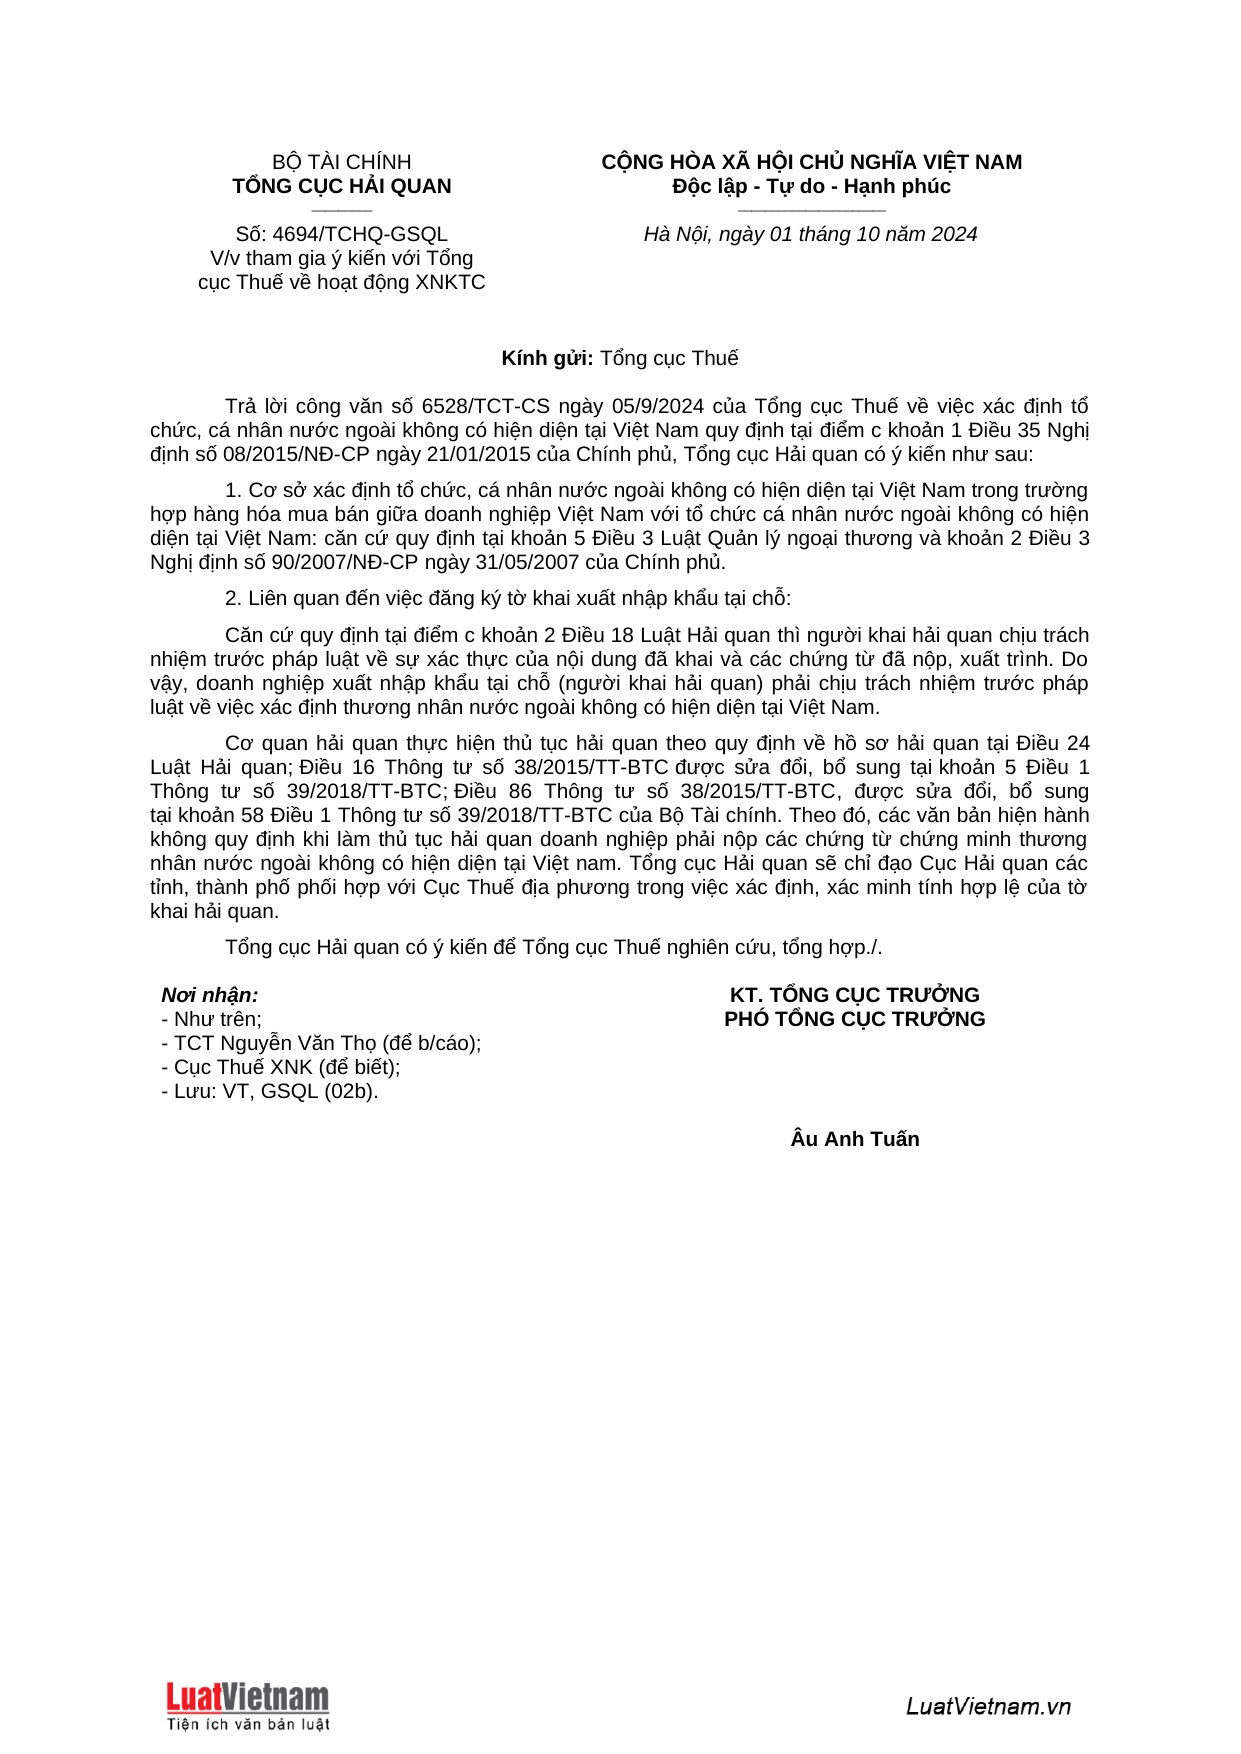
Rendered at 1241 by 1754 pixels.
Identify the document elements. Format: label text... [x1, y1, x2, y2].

text Cơ quan hải quan thực hiện thủ tục hải quan theo quy định về hồ sơ hải quan tại Điều 24 Luật Hải quan; Điều 16 Thông tư số 38/2015/TT-BTC được sửa đổi, bổ sung tại khoản 5 Điều 1 Thông tư số 39/2018/TT-BTC; Điều 86 Thông tư số 38/2015/TT-BTC, được sửa đổi, bổ sung tại khoản 58 Điều 1 Thông tư số 39/2018/TT-BTC của Bộ Tài chính. Theo đó, các văn bản hiện hành không quy định khi làm thủ tục hải quan doanh nghiệp phải nộp các chứng từ chứng minh thương nhân nước ngoài không có hiện diện tại Việt nam. Tổng cục Hải quan sẽ chỉ đạo Cục Hải quan các tỉnh, thành phố phối hợp với Cục Thuế địa phương trong việc xác định, xác minh tính hợp lệ của tờ khai hải quan. [150, 731, 1090, 923]
text Trả lời công văn số 6528/TCT-CS ngày 05/9/2024 của Tổng cục Thuế về việc xác định tổ chức, cá nhân nước ngoài không có hiện diện tại Việt Nam quy định tại điểm c khoản 1 Điều 35 Nghị định số 08/2015/NĐ-CP ngày 21/01/2015 của Chính phủ, Tổng cục Hải quan có ý kiến như sau: [150, 393, 1090, 465]
table_header CỘNG HÒA XÃ HỘI CHỦ NGHĨA VIỆT NAM Độc lập - Tự do - Hạnh phúc ______________________ Hà Nội, ngày 01 tháng 10 năm 2024 [534, 150, 1090, 298]
picture [150, 1659, 1090, 1754]
text 2. Liên quan đến việc đăng ký tờ khai xuất nhập khẩu tại chỗ: [150, 586, 1090, 610]
text Căn cứ quy định tại điểm c khoản 2 Điều 18 Luật Hải quan thì người khai hải quan chịu trách nhiệm trước pháp luật về sự xác thực của nội dung đã khai và các chứng từ đã nộp, xuất trình. Do vậy, doanh nghiệp xuất nhập khẩu tại chỗ (người khai hải quan) phải chịu trách nhiệm trước pháp luật về việc xác định thương nhân nước ngoài không có hiện diện tại Việt Nam. [150, 623, 1090, 718]
text Tổng cục Hải quan có ý kiến để Tổng cục Thuế nghiên cứu, tổng hợp./. [150, 935, 1090, 959]
table_header Nơi nhận: - Như trên; - TCT Nguyễn Văn Thọ (để b/cáo); - Cục Thuế XNK (để biết); - Lưu: VT, GSQL (02b). [150, 983, 620, 1151]
text 1. Cơ sở xác định tổ chức, cá nhân nước ngoài không có hiện diện tại Việt Nam trong trường hợp hàng hóa mua bán giữa doanh nghiệp Việt Nam với tổ chức cá nhân nước ngoài không có hiện diện tại Việt Nam: căn cứ quy định tại khoản 5 Điều 3 Luật Quản lý ngoại thương và khoản 2 Điều 3 Nghị định số 90/2007/NĐ-CP ngày 31/05/2007 của Chính phủ. [150, 478, 1090, 574]
table_header BỘ TÀI CHÍNH TỔNG CỤC HẢI QUAN _________ Số: 4694/TCHQ-GSQL V/v tham gia ý kiến với Tổng cục Thuế về hoạt động XNKTC [150, 150, 534, 298]
table_header KT. TỔNG CỤC TRƯỞNG PHÓ TỔNG CỤC TRƯỞNG Âu Anh Tuấn [620, 983, 1090, 1151]
text Kính gửi: Tổng cục Thuế [150, 346, 1090, 369]
